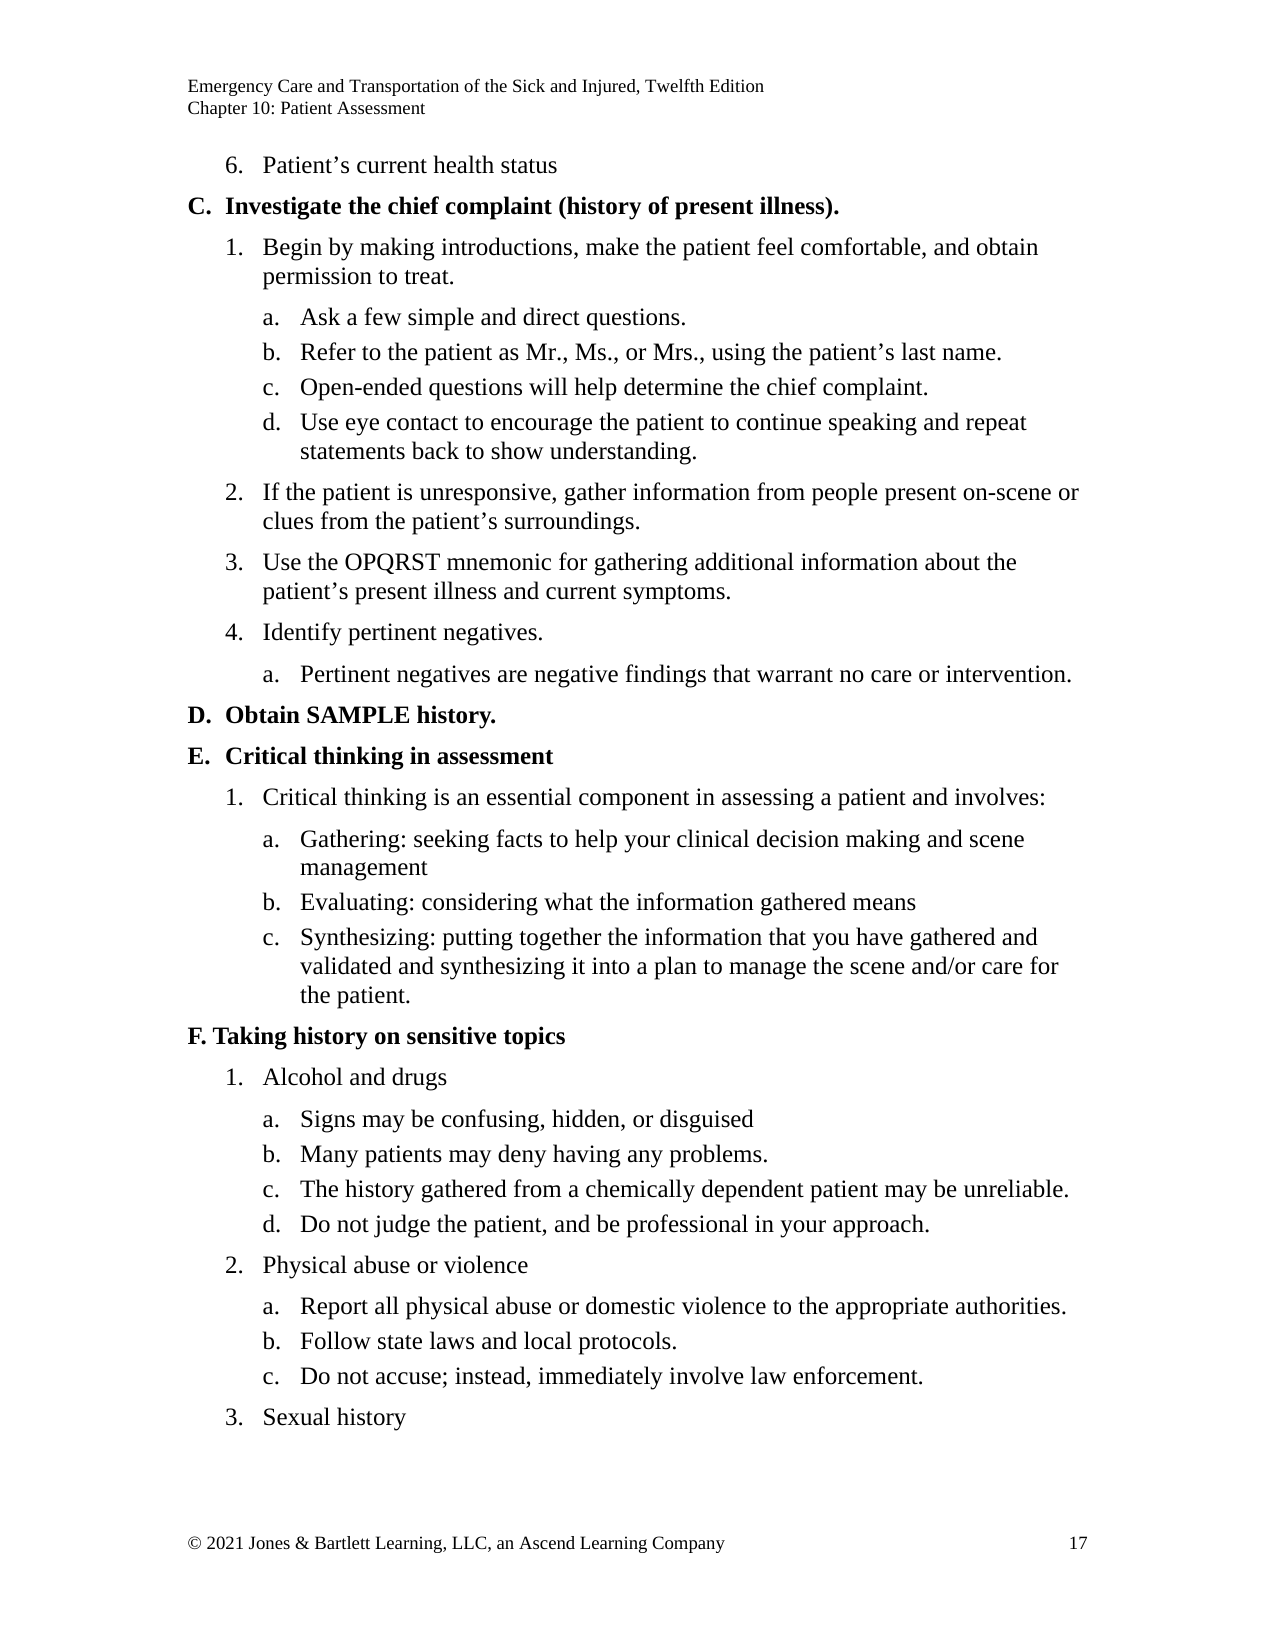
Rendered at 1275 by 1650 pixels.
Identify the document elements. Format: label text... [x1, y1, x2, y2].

text a. Signs may be confusing, hidden, or disguised [262, 1104, 1087, 1132]
text b. Evaluating: considering what the information gathered means [262, 887, 1087, 916]
text a. Report all physical abuse or domestic violence to the appropriate authorities. [262, 1291, 1087, 1320]
text a. Ask a few simple and direct questions. [262, 302, 1087, 331]
text c. Open-ended questions will help determine the chief complaint. [262, 372, 1087, 401]
text 3. Sexual history [225, 1402, 1087, 1431]
text c. The history gathered from a chemically dependent patient may be unreliable. [262, 1174, 1087, 1202]
text d. Use eye contact to encourage the patient to continue speaking and repeat statements back to show understanding. [262, 407, 1087, 465]
text b. Follow state laws and local protocols. [262, 1326, 1087, 1355]
text F. Taking history on sensitive topics [187, 1021, 1087, 1050]
text 4. Identify pertinent negatives. [225, 617, 1087, 646]
text 1. Begin by making introductions, make the patient feel comfortable, and obtain permission to treat. [225, 232, 1087, 290]
text E. Critical thinking in assessment [187, 741, 1087, 770]
text 1. Alcohol and drugs [225, 1062, 1087, 1091]
text 2. If the patient is unresponsive, gather information from people present on-scene or clues from the patient’s surroundings. [225, 477, 1087, 535]
text 3. Use the OPQRST mnemonic for gathering additional information about the patient’s present illness and current symptoms. [225, 547, 1087, 605]
text a. Pertinent negatives are negative findings that warrant no care or intervention. [262, 659, 1087, 687]
text D. Obtain SAMPLE history. [187, 700, 1087, 729]
text 1. Critical thinking is an essential component in assessing a patient and involves: [225, 782, 1087, 811]
text a. Gathering: seeking facts to help your clinical decision making and scene management [262, 824, 1087, 881]
text C. Investigate the chief complaint (history of present illness). [187, 191, 1087, 220]
text d. Do not judge the patient, and be professional in your approach. [262, 1209, 1087, 1237]
text b. Many patients may deny having any problems. [262, 1139, 1087, 1167]
text 2. Physical abuse or violence [225, 1250, 1087, 1279]
text c. Synthesizing: putting together the information that you have gathered and validated and synthesizing it into a plan to manage the scene and/or care for the patient. [262, 922, 1087, 1009]
text c. Do not accuse; instead, immediately involve law enforcement. [262, 1361, 1087, 1390]
text b. Refer to the patient as Mr., Ms., or Mrs., using the patient’s last name. [262, 337, 1087, 366]
text 6. Patient’s current health status [225, 150, 1087, 179]
